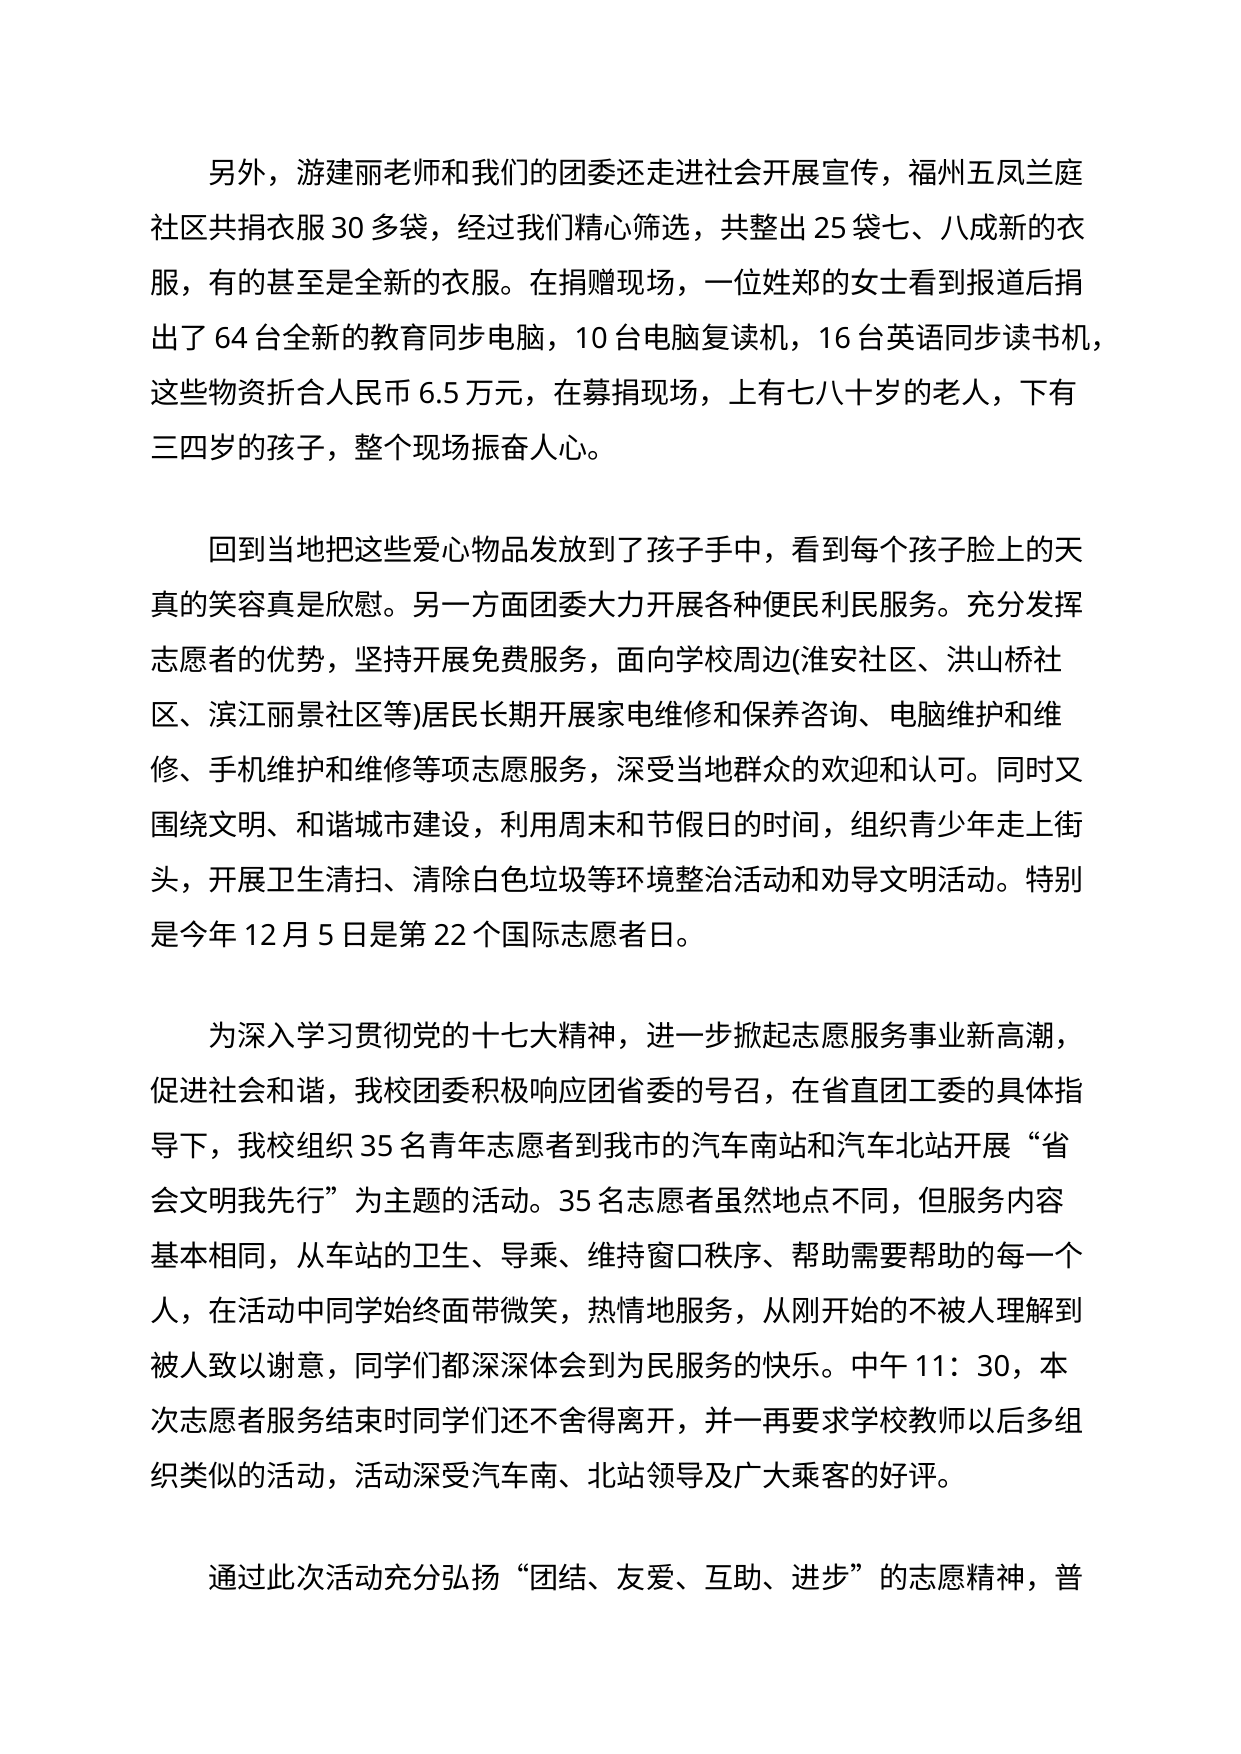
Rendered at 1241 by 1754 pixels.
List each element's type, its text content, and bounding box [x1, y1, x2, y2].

text 回到当地把这些爱心物品发放到了孩子手中，看到每个孩子脸上的天真的笑容真是欣慰。另一方面团委大力开展各种便民利民服务。充分发挥志愿者的优势，坚持开展免费服务，面向学校周边(淮安社区、洪山桥社区、滨江丽景社区等)居民长期开展家电维修和保养咨询、电脑维护和维修、手机维护和维修等项志愿服务，深受当地群众的欢迎和认可。同时又围绕文明、和谐城市建设，利用周末和节假日的时间，组织青少年走上街头，开展卫生清扫、清除白色垃圾等环境整治活动和劝导文明活动。特别是今年12月5日是第22个国际志愿者日。 [150, 527, 1090, 953]
text 为深入学习贯彻党的十七大精神，进一步掀起志愿服务事业新高潮，促进社会和谐，我校团委积极响应团省委的号召，在省直团工委的具体指导下，我校组织35名青年志愿者到我市的汽车南站和汽车北站开展“省会文明我先行”为主题的活动。35名志愿者虽然地点不同，但服务内容基本相同，从车站的卫生、导乘、维持窗口秩序、帮助需要帮助的每一个人，在活动中同学始终面带微笑，热情地服务，从刚开始的不被人理解到被人致以谢意，同学们都深深体会到为民服务的快乐。中午11：30，本次志愿者服务结束时同学们还不舍得离开，并一再要求学校教师以后多组织类似的活动，活动深受汽车南、北站领导及广大乘客的好评。 [150, 1013, 1090, 1495]
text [150, 1554, 1090, 1597]
text 另外，游建丽老师和我们的团委还走进社会开展宣传，福州五凤兰庭社区共捐衣服30多袋，经过我们精心筛选，共整出25袋七、八成新的衣服，有的甚至是全新的衣服。在捐赠现场，一位姓郑的女士看到报道后捐出了64台全新的教育同步电脑，10台电脑复读机，16台英语同步读书机，这些物资折合人民币6.5万元，在募捐现场，上有七八十岁的老人，下有三四岁的孩子，整个现场振奋人心。 [150, 150, 1090, 467]
